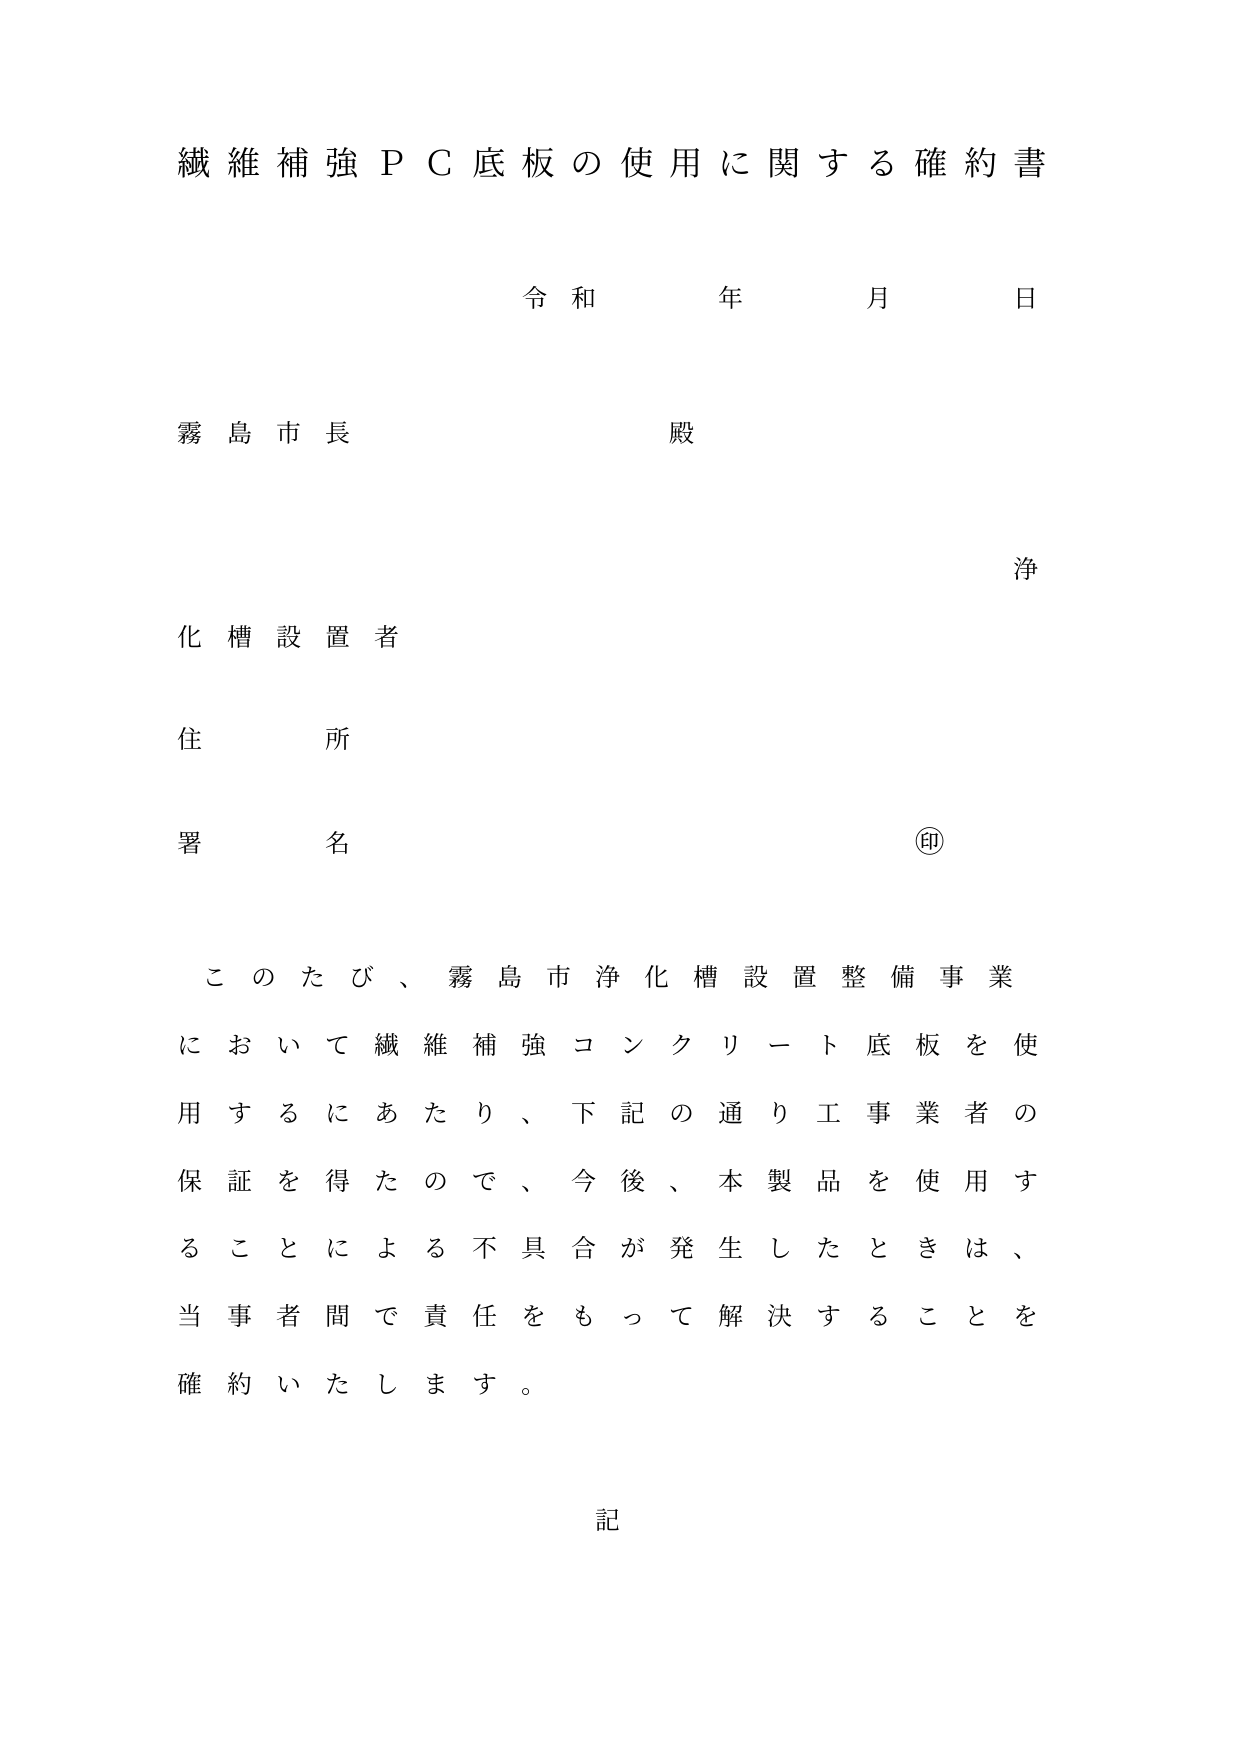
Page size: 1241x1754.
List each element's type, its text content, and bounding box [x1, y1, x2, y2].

text 霧島市長 殿 [178, 398, 1063, 466]
text 令和 年 月 日 [178, 262, 1063, 330]
text 浄化槽設置者 [178, 534, 1063, 670]
text 署 名 ㊞ [178, 772, 1063, 874]
text 繊維補強ＰＣ底板の使用に関する確約書 [178, 127, 1063, 194]
text このたび、霧島市浄化槽設置整備事業において繊維補強コンクリート底板を使用するにあたり、下記の通り工事業者の保証を得たので、今後、本製品を使用することによる不具合が発生したときは、当事者間で責任をもって解決することを確約いたします。 [178, 942, 1063, 1417]
text 記 [178, 1485, 1063, 1553]
text 住 所 [178, 670, 1063, 772]
